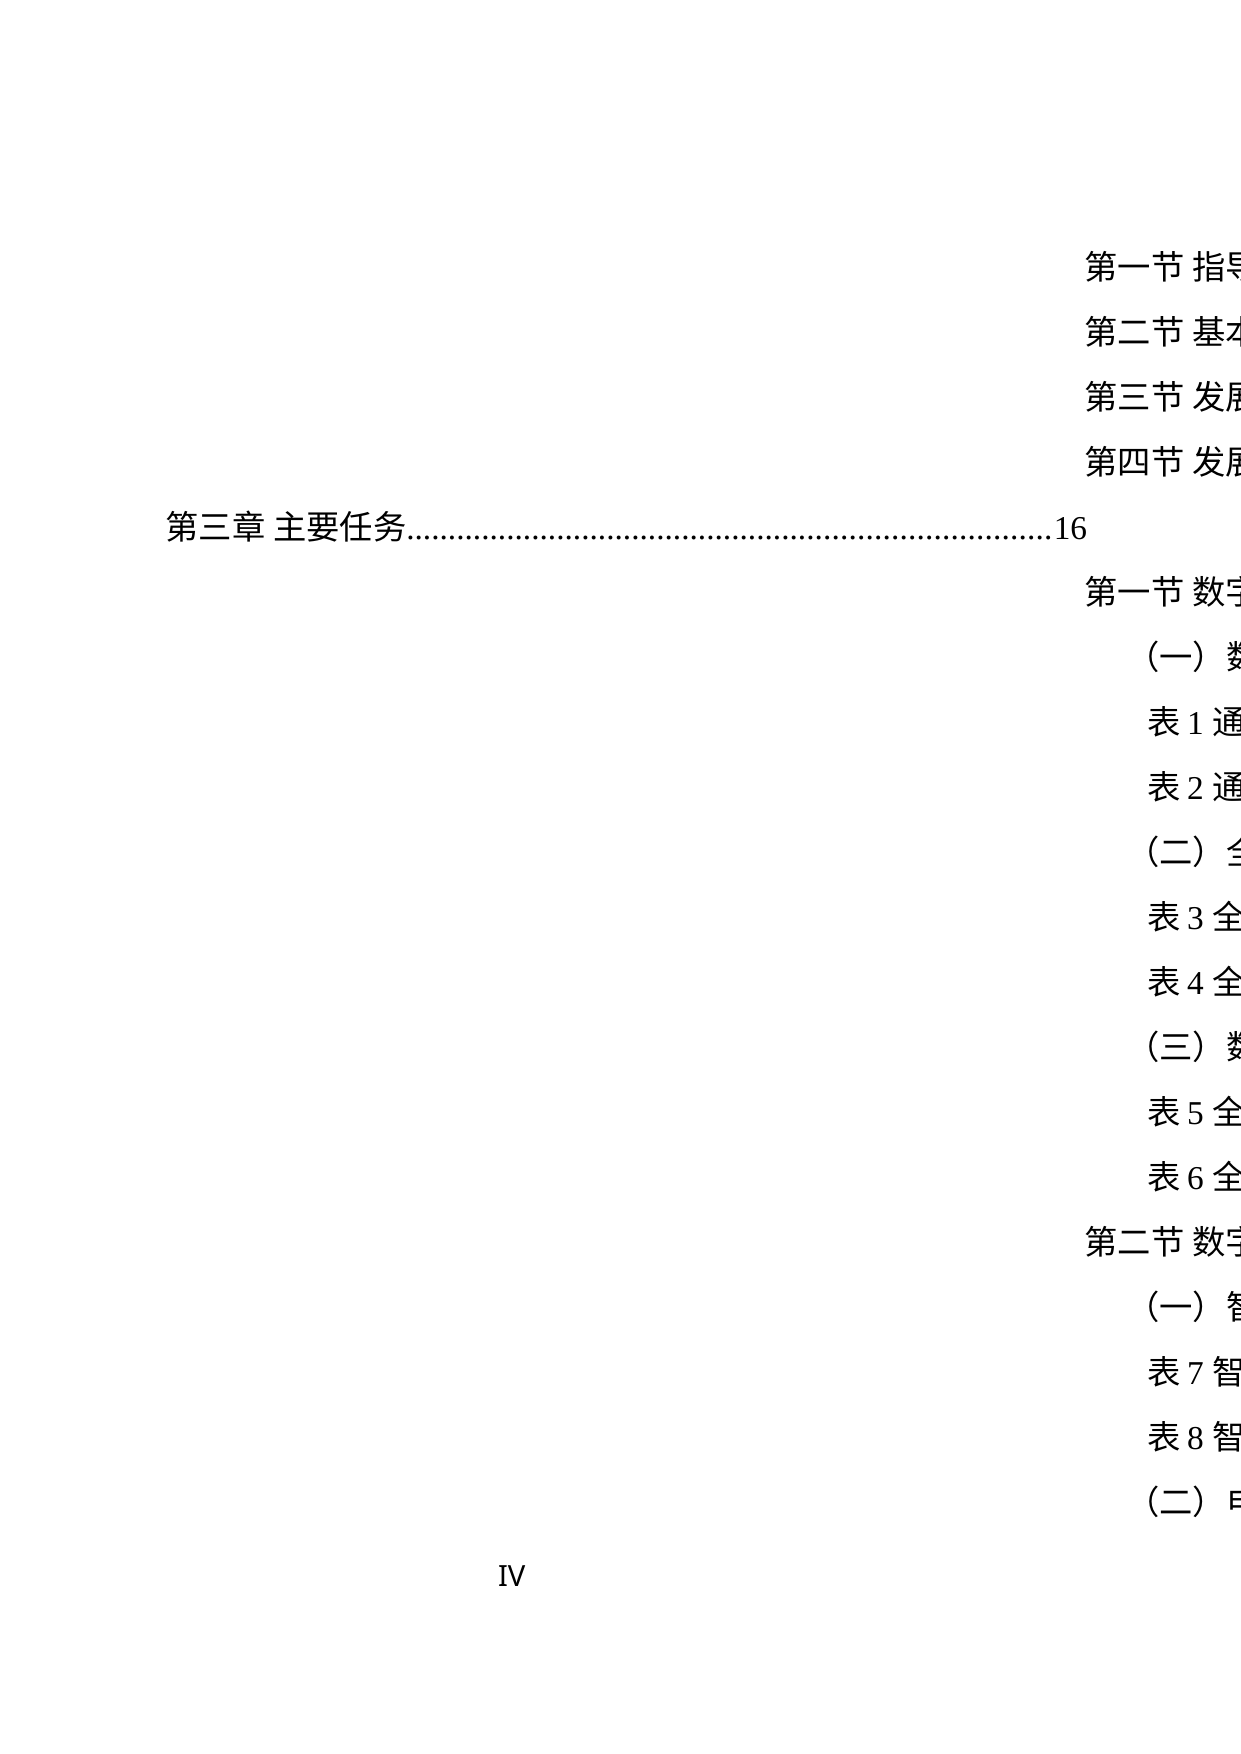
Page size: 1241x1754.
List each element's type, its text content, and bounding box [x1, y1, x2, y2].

text （一）数字基础设施建设 16 [1084, 623, 1240, 688]
text 表6 全域数据中心建设重点项目 21 [1084, 1143, 1240, 1208]
text （一）智慧泛呼叫特色产业 22 [1084, 1273, 1240, 1338]
text （二）电子信息制造业 23 [1084, 1468, 1240, 1533]
text 第三章 主要任务 16 [165, 493, 1087, 558]
text 表7 智慧泛呼叫重点发展的细分领域 23 [1084, 1338, 1240, 1403]
text （三）数据中心建设 20 [1084, 1013, 1240, 1078]
text 表1 通信网络基础设施重点发展的细分领域 17 [1084, 688, 1240, 753]
text 第四节 发展目标 13 [1084, 428, 1240, 493]
text 第二节 基本原则 9 [1084, 298, 1240, 363]
text 第一节 数字基础设施建设 16 [1084, 558, 1240, 623]
text 表5 全域数据中心建设重点发展的细分领域 21 [1084, 1078, 1240, 1143]
text 第一节 指导思想 9 [1084, 233, 1240, 298]
text 表4 全域传感物联体系建设重点项目 19 [1084, 948, 1240, 1013]
text 表2 通信网络基础设施建设重点项目 17 [1084, 753, 1240, 818]
text 表8 智慧泛呼叫发展建设重点项目 23 [1084, 1403, 1240, 1468]
text 表3 全域传感物联体系重点发展的细分领域 19 [1084, 883, 1240, 948]
text 第三节 发展思路 10 [1084, 363, 1240, 428]
text （二）全域传感物联体系 18 [1084, 818, 1240, 883]
text 第二节 数字产业化发展 22 [1084, 1208, 1240, 1273]
